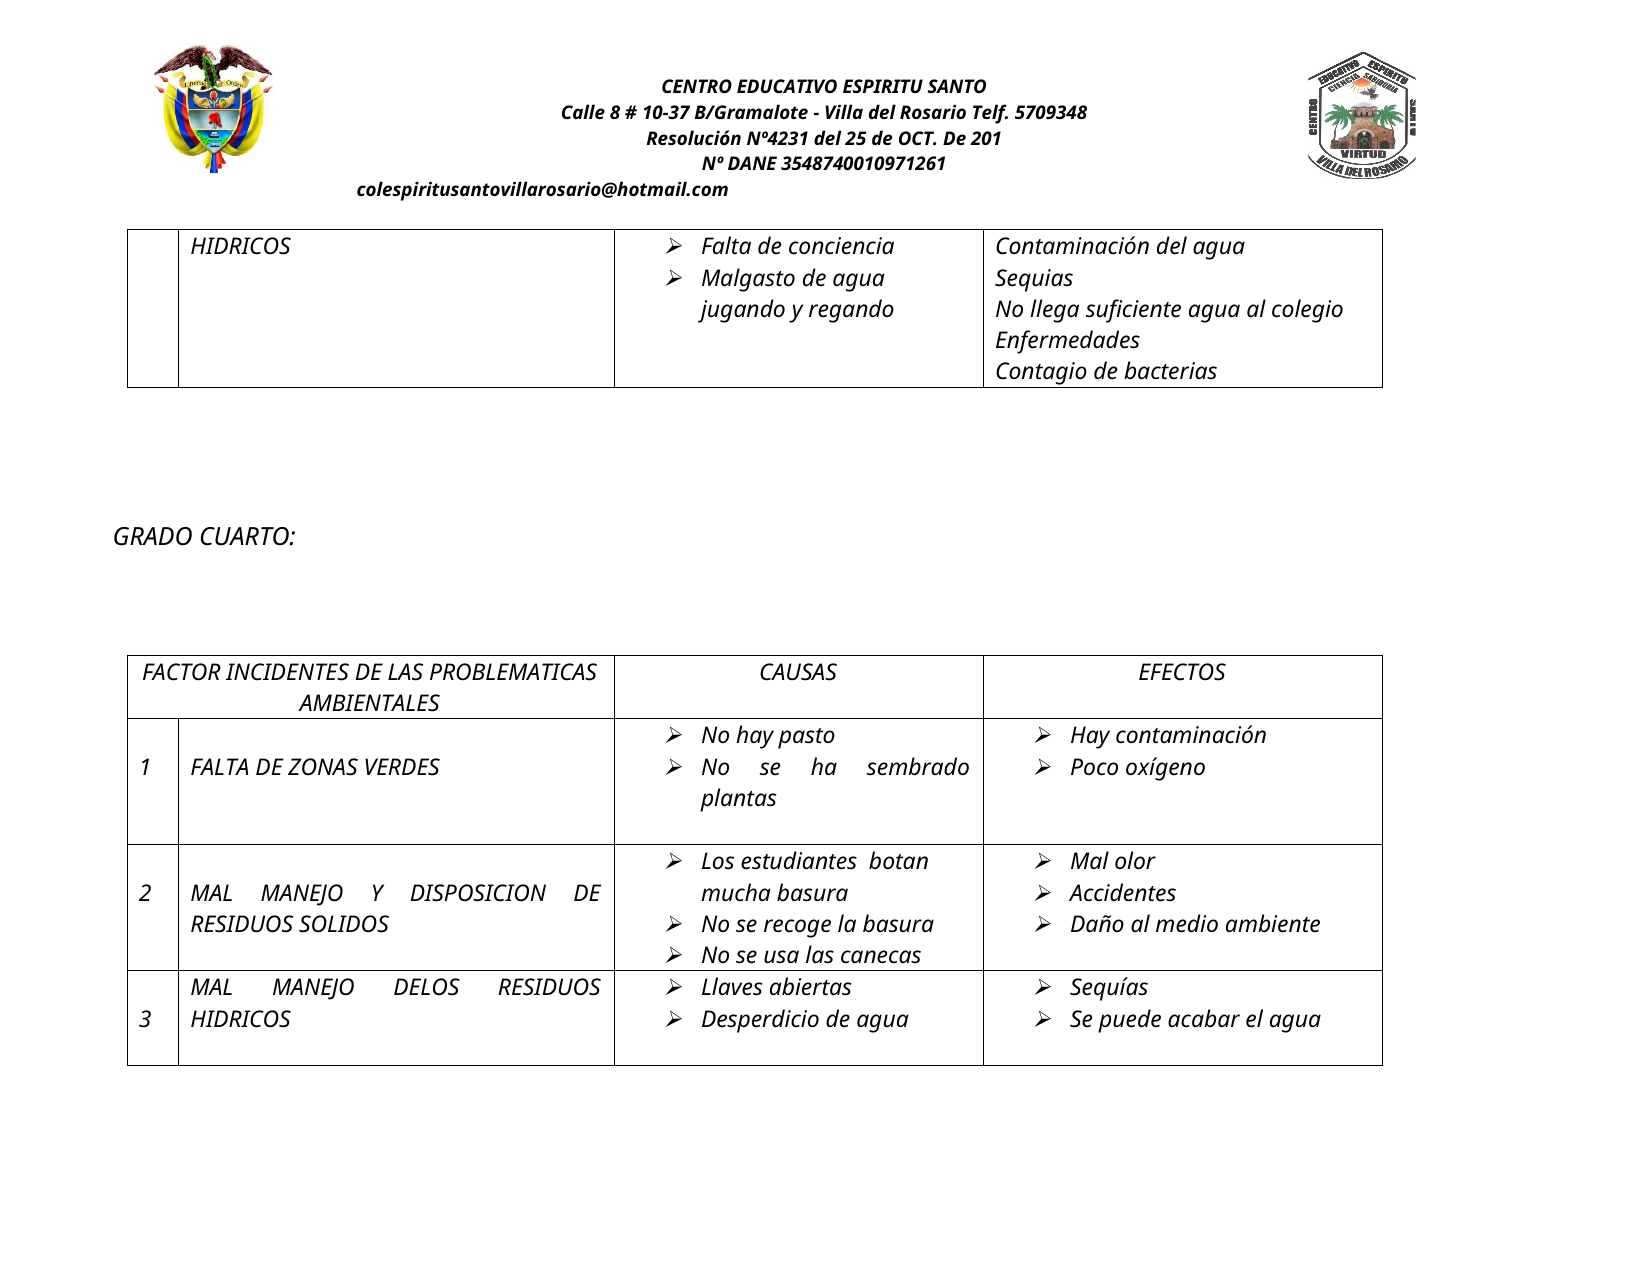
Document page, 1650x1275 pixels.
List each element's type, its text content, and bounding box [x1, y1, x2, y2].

picture [153, 43, 274, 174]
table_cell 1 [128, 719, 178, 844]
table_cell Sequías Se puede acabar el agua [984, 971, 1382, 1065]
table_cell Hay contaminación Poco oxígeno [984, 719, 1382, 844]
table_cell Gasto de mucha agua para lavarse las manos, Falta de conciencia Malgasto de agua jugando y regando [615, 230, 983, 387]
table_cell 2 [128, 845, 178, 970]
table_cell MAL MANEJO Y DISPOSICION DE RESIDUOS SOLIDOS [179, 845, 614, 970]
table_cell Mal olor Accidentes Daño al medio ambiente [984, 845, 1382, 970]
table_cell MAL MANEJO DELOS RESIDUOS HIDRICOS [179, 230, 614, 387]
table_cell 3 [128, 971, 178, 1065]
table_cell 3 [128, 230, 178, 387]
table_cell Los estudiantes botan mucha basura No se recoge la basura No se usa las canecas [615, 845, 983, 970]
table_cell Llaves abiertas Desperdicio de agua [615, 971, 983, 1065]
table_cell Se acaba el agua en Colombia Contaminación del agua Sequias No llega suficiente agua al colegio Enfermedades Contagio de bacterias [984, 230, 1382, 387]
table_cell FALTA DE ZONAS VERDES [179, 719, 614, 844]
table_header EFECTOS [984, 656, 1382, 718]
table_cell MAL MANEJO DELOS RESIDUOS HIDRICOS [179, 971, 614, 1065]
table_header CAUSAS [615, 656, 983, 718]
picture [1306, 52, 1416, 177]
text GRADO CUARTO: [112, 518, 1537, 552]
table_cell No hay pasto No se ha sembrado plantas [615, 719, 983, 844]
table_header FACTOR INCIDENTES DE LAS PROBLEMATICAS AMBIENTALES [128, 656, 614, 718]
